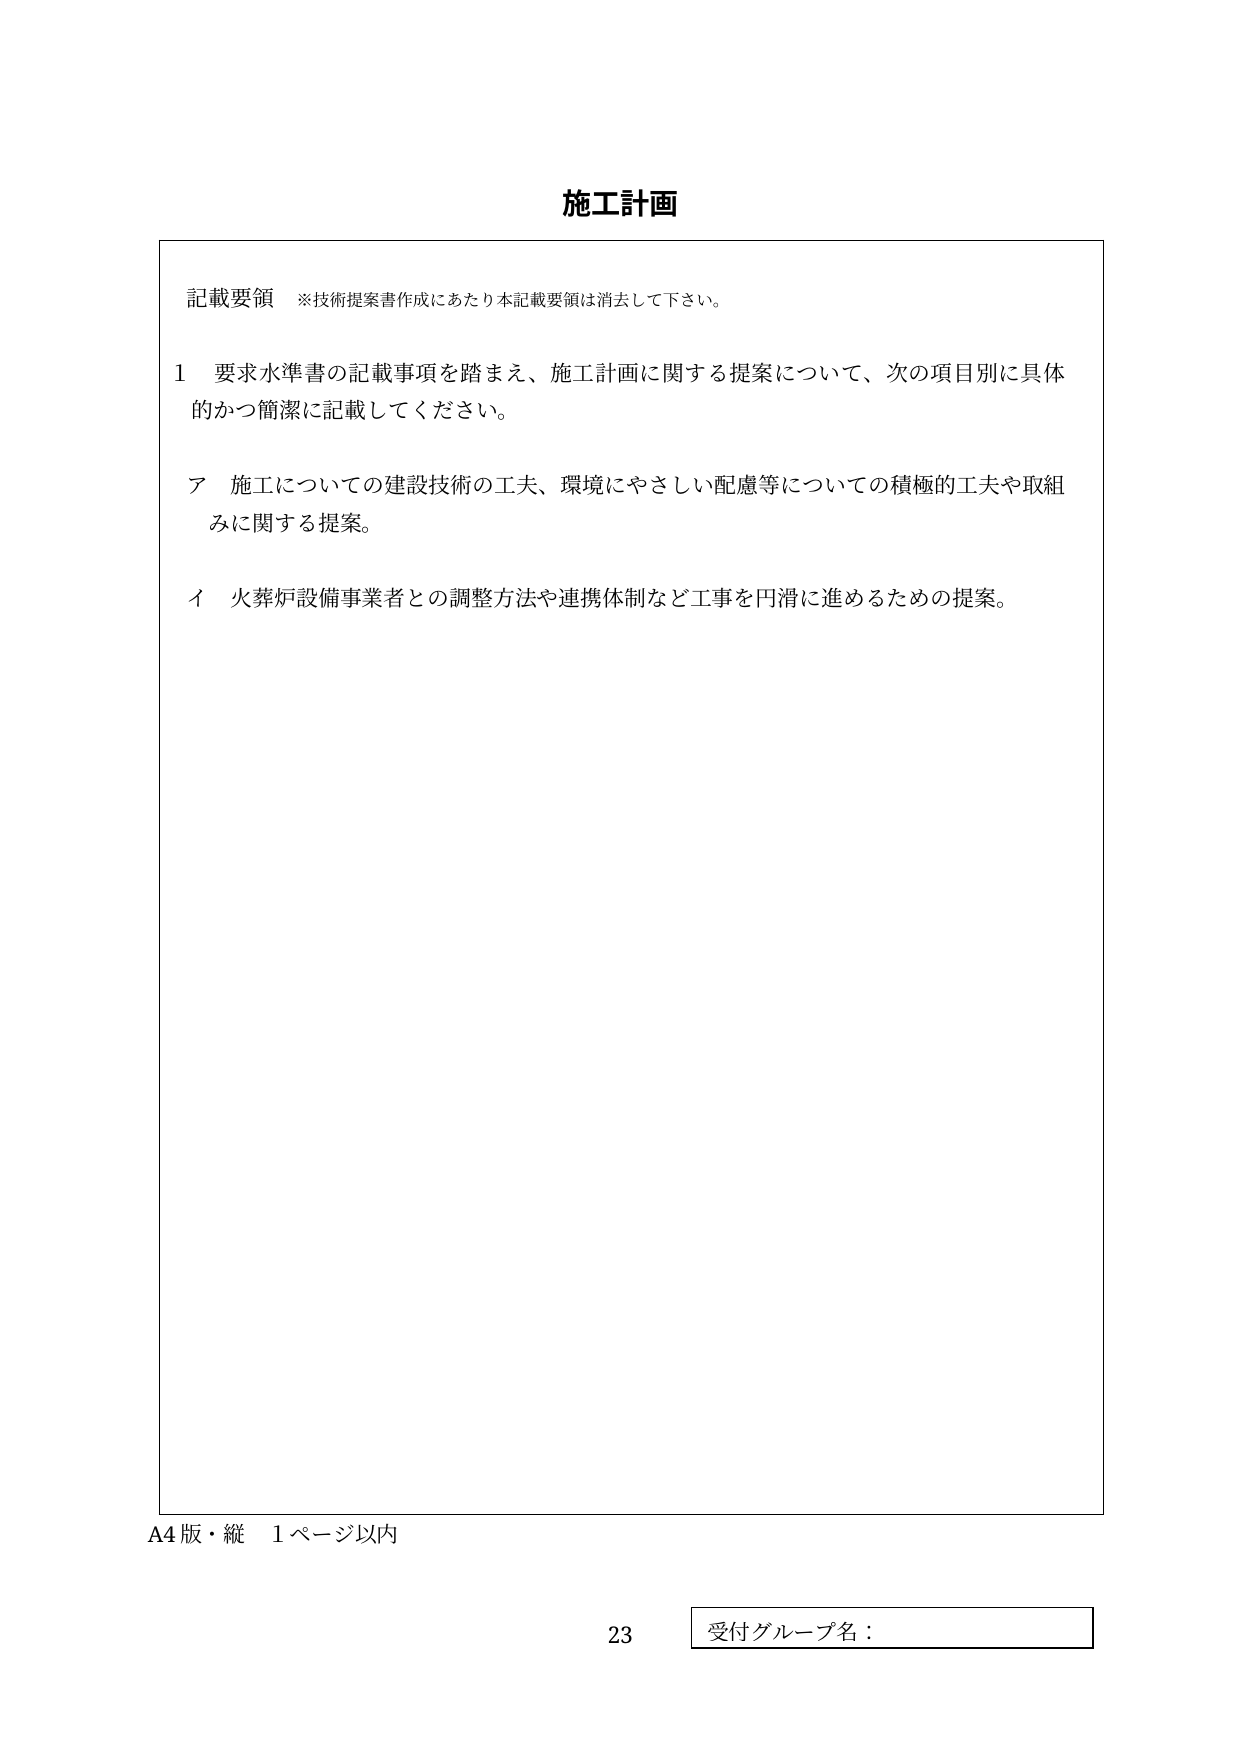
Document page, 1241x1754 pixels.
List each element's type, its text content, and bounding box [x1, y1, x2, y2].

text 施工計画 [148, 164, 1092, 239]
text A4版・縦 １ページ以内 [148, 1515, 1092, 1552]
table_header 記載要領 ※技術提案書作成にあたり本記載要領は消去して下さい。 １ 要求水準書の記載事項を踏まえ、施工計画に関する提案について、次の項目別に具体的かつ簡潔に記載してください。 ア 施工についての建設技術の工夫、環境にやさしい配慮等についての積極的工夫や取組みに関する提案。 イ 火葬炉設備事業者との調整方法や連携体制など工事を円滑に進めるための提案。 [160, 241, 1103, 1514]
